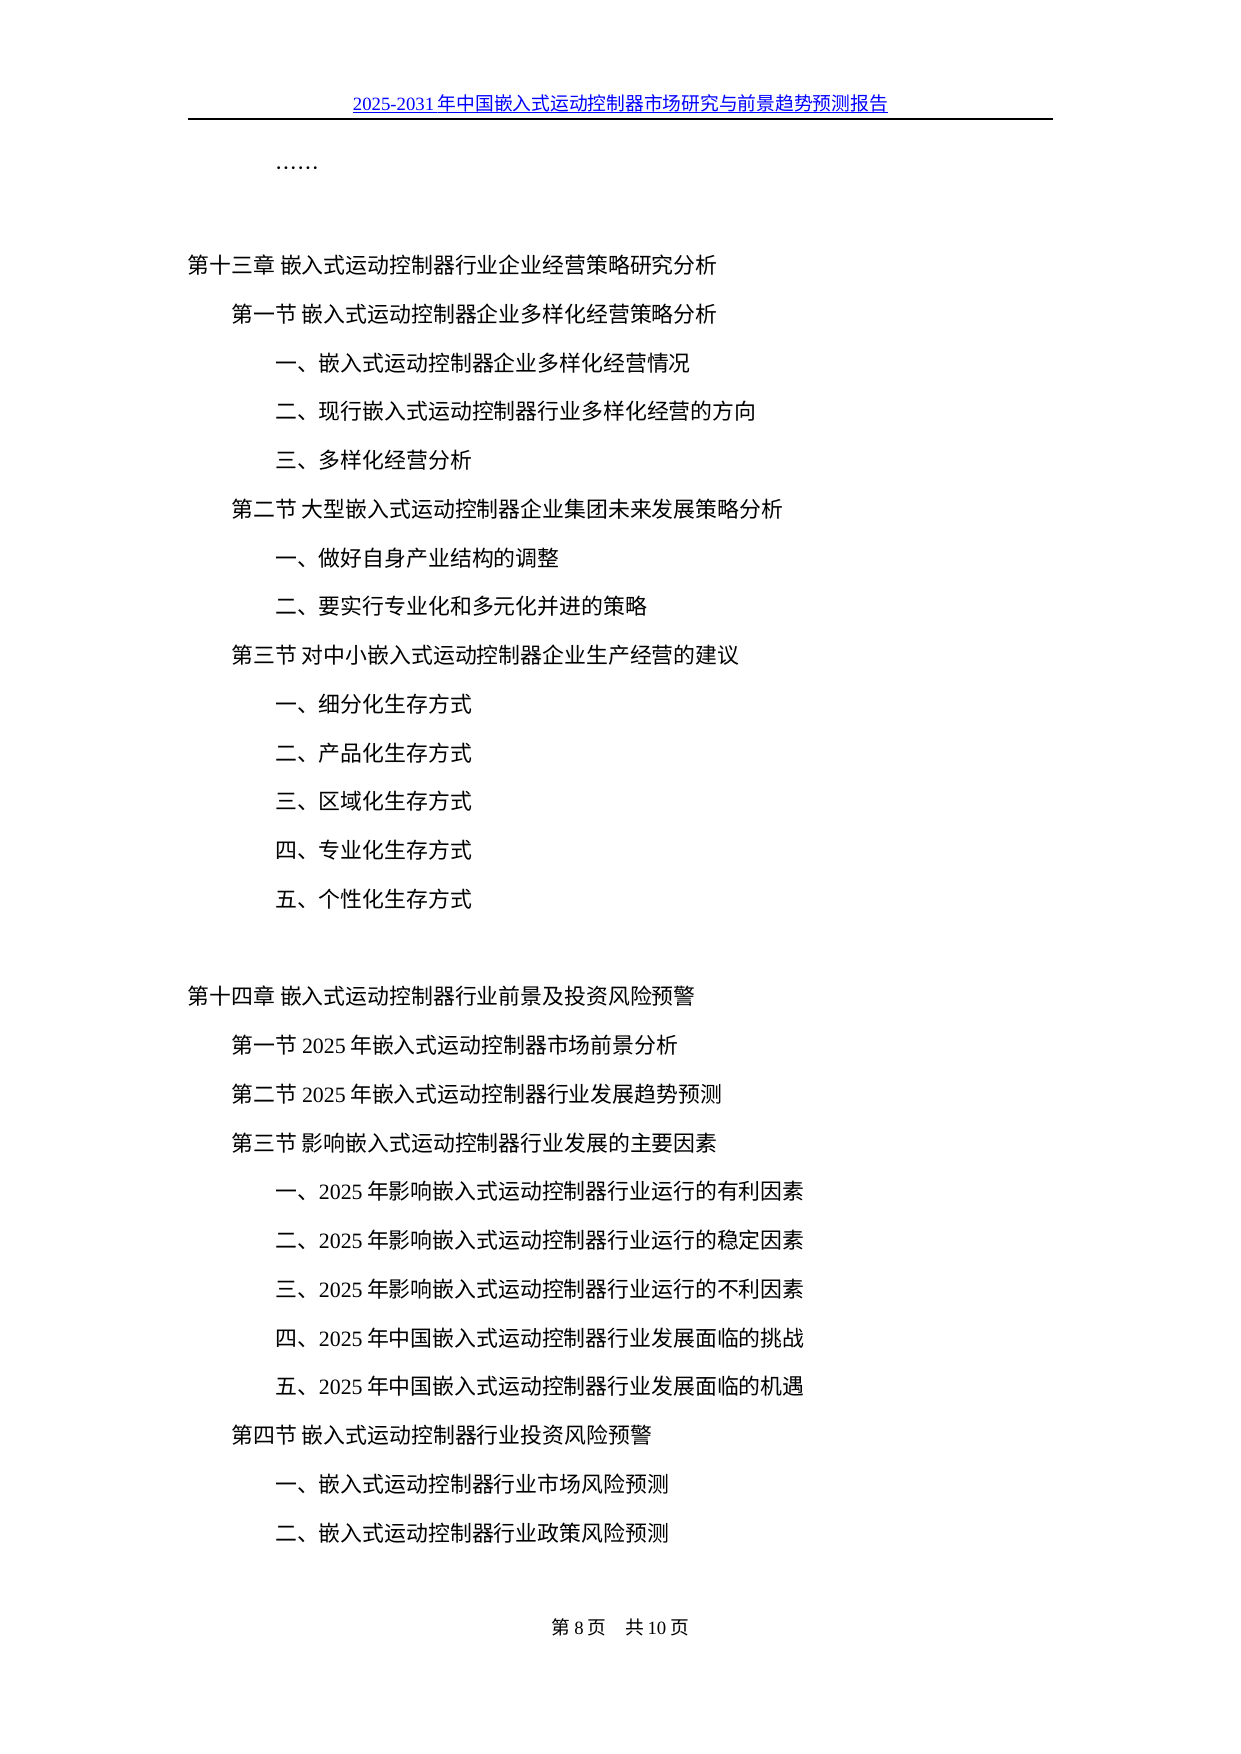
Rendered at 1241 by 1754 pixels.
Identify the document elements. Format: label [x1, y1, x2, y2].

text [187, 150, 1053, 1548]
